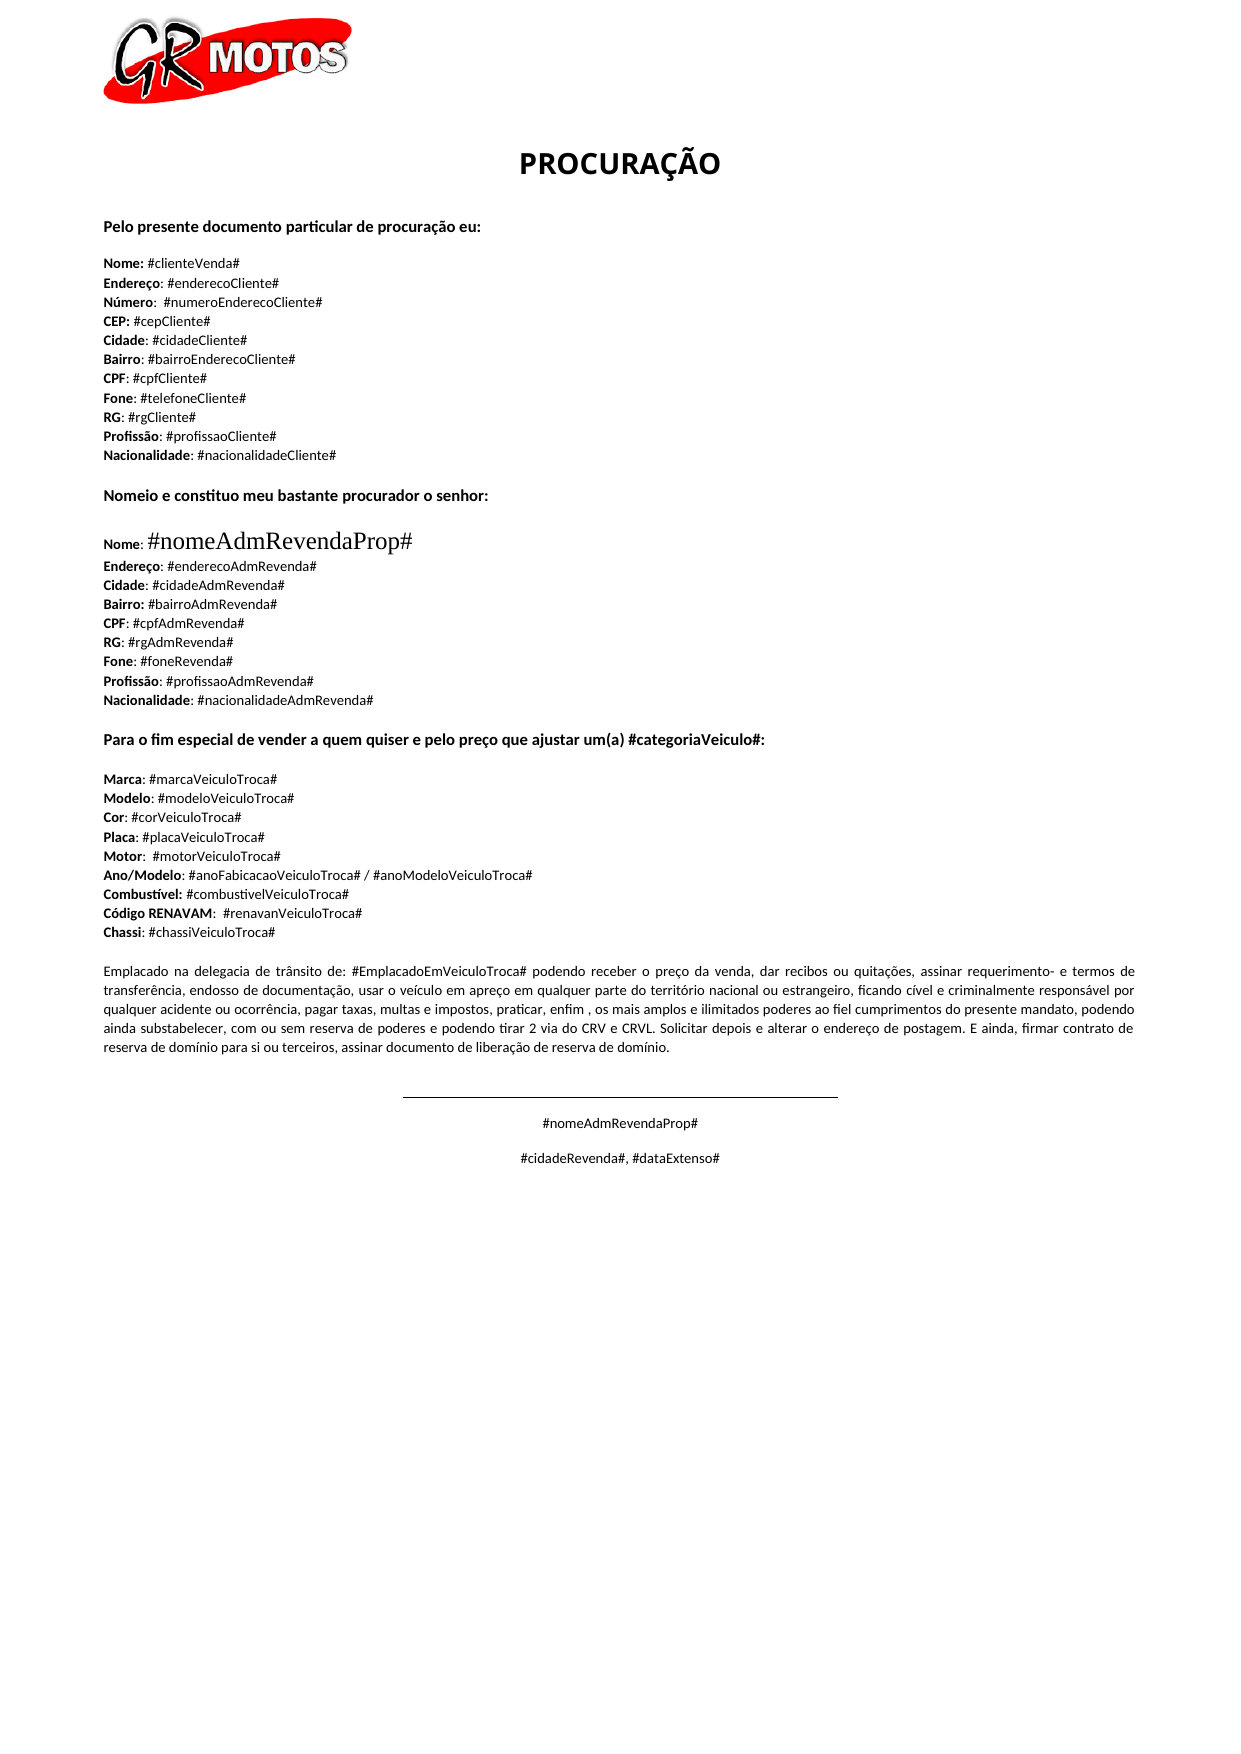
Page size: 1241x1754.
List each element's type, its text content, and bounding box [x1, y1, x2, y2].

text Marca: #marcaVeiculoTroca# [103, 770, 1137, 788]
text Pelo presente documento particular de procuração eu: [103, 216, 1137, 237]
text Profissão: #profissaoCliente# [103, 427, 1137, 445]
text Código RENAVAM: #renavanVeiculoTroca# [103, 904, 1137, 922]
text Ano/Modelo: #anoFabicacaoVeiculoTroca# / #anoModeloVeiculoTroca# [103, 866, 1137, 884]
text Emplacado na delegacia de trânsito de: #EmplacadoEmVeiculoTroca# podendo receber o preço da venda, dar recibos ou quitações, assinar requerimento- e termos de transferência, endosso de documentação, usar o veículo em apreço em qualquer parte do território nacional ou estrangeiro, ficando cível e criminalmente responsável por qualquer acidente ou ocorrência, pagar taxas, multas e impostos, praticar, enfim , os mais amplos e ilimitados poderes ao fiel cumprimentos do presente mandato, podendo ainda substabelecer, com ou sem reserva de poderes e podendo tirar 2 via do CRV e CRVL. Solicitar depois e alterar o endereço de postagem. E ainda, firmar contrato de reserva de domínio para si ou terceiros, assinar documento de liberação de reserva de domínio. [103, 962, 1137, 1057]
text Motor: #motorVeiculoTroca# [103, 847, 1137, 865]
text Profissão: #profissaoAdmRevenda# [103, 672, 1137, 690]
text CPF: #cpfCliente# [103, 370, 1137, 388]
text Fone: #telefoneCliente# [103, 389, 1137, 407]
text RG: #rgCliente# [103, 408, 1137, 426]
text Para o fim especial de vender a quem quiser e pelo preço que ajustar um(a) #categoriaVeiculo#: [103, 729, 1137, 750]
text Bairro: #bairroEnderecoCliente# [103, 351, 1137, 368]
text Combustível: #combustivelVeiculoTroca# [103, 885, 1137, 903]
text RG: #rgAdmRevenda# [103, 633, 1137, 651]
text Nome: #clienteVenda# [103, 255, 1137, 273]
text CPF: #cpfAdmRevenda# [103, 614, 1137, 632]
text Nome: #nomeAdmRevendaProp# [103, 526, 1137, 554]
picture [103, 0, 387, 119]
table_header #nomeAdmRevendaProp# [391, 1075, 849, 1149]
text Placa: #placaVeiculoTroca# [103, 828, 1137, 846]
text Endereço: #enderecoCliente# [103, 274, 1137, 292]
text Nacionalidade: #nacionalidadeCliente# [103, 446, 1137, 464]
text #cidadeRevenda#, #dataExtenso# [103, 1149, 1137, 1167]
text Nacionalidade: #nacionalidadeAdmRevenda# [103, 691, 1137, 709]
text Cidade: #cidadeAdmRevenda# [103, 576, 1137, 594]
text Modelo: #modeloVeiculoTroca# [103, 789, 1137, 807]
text Cor: #corVeiculoTroca# [103, 809, 1137, 827]
subtitle PROCURAÇÃO [103, 143, 1137, 183]
text Endereço: #enderecoAdmRevenda# [103, 557, 1137, 575]
text CEP: #cepCliente# [103, 312, 1137, 330]
text Bairro: #bairroAdmRevenda# [103, 595, 1137, 613]
text Cidade: #cidadeCliente# [103, 331, 1137, 349]
text Chassi: #chassiVeiculoTroca# [103, 924, 1137, 942]
text Número: #numeroEnderecoCliente# [103, 293, 1137, 311]
text Fone: #foneRevenda# [103, 653, 1137, 671]
text Nomeio e constituo meu bastante procurador o senhor: [103, 485, 1137, 505]
